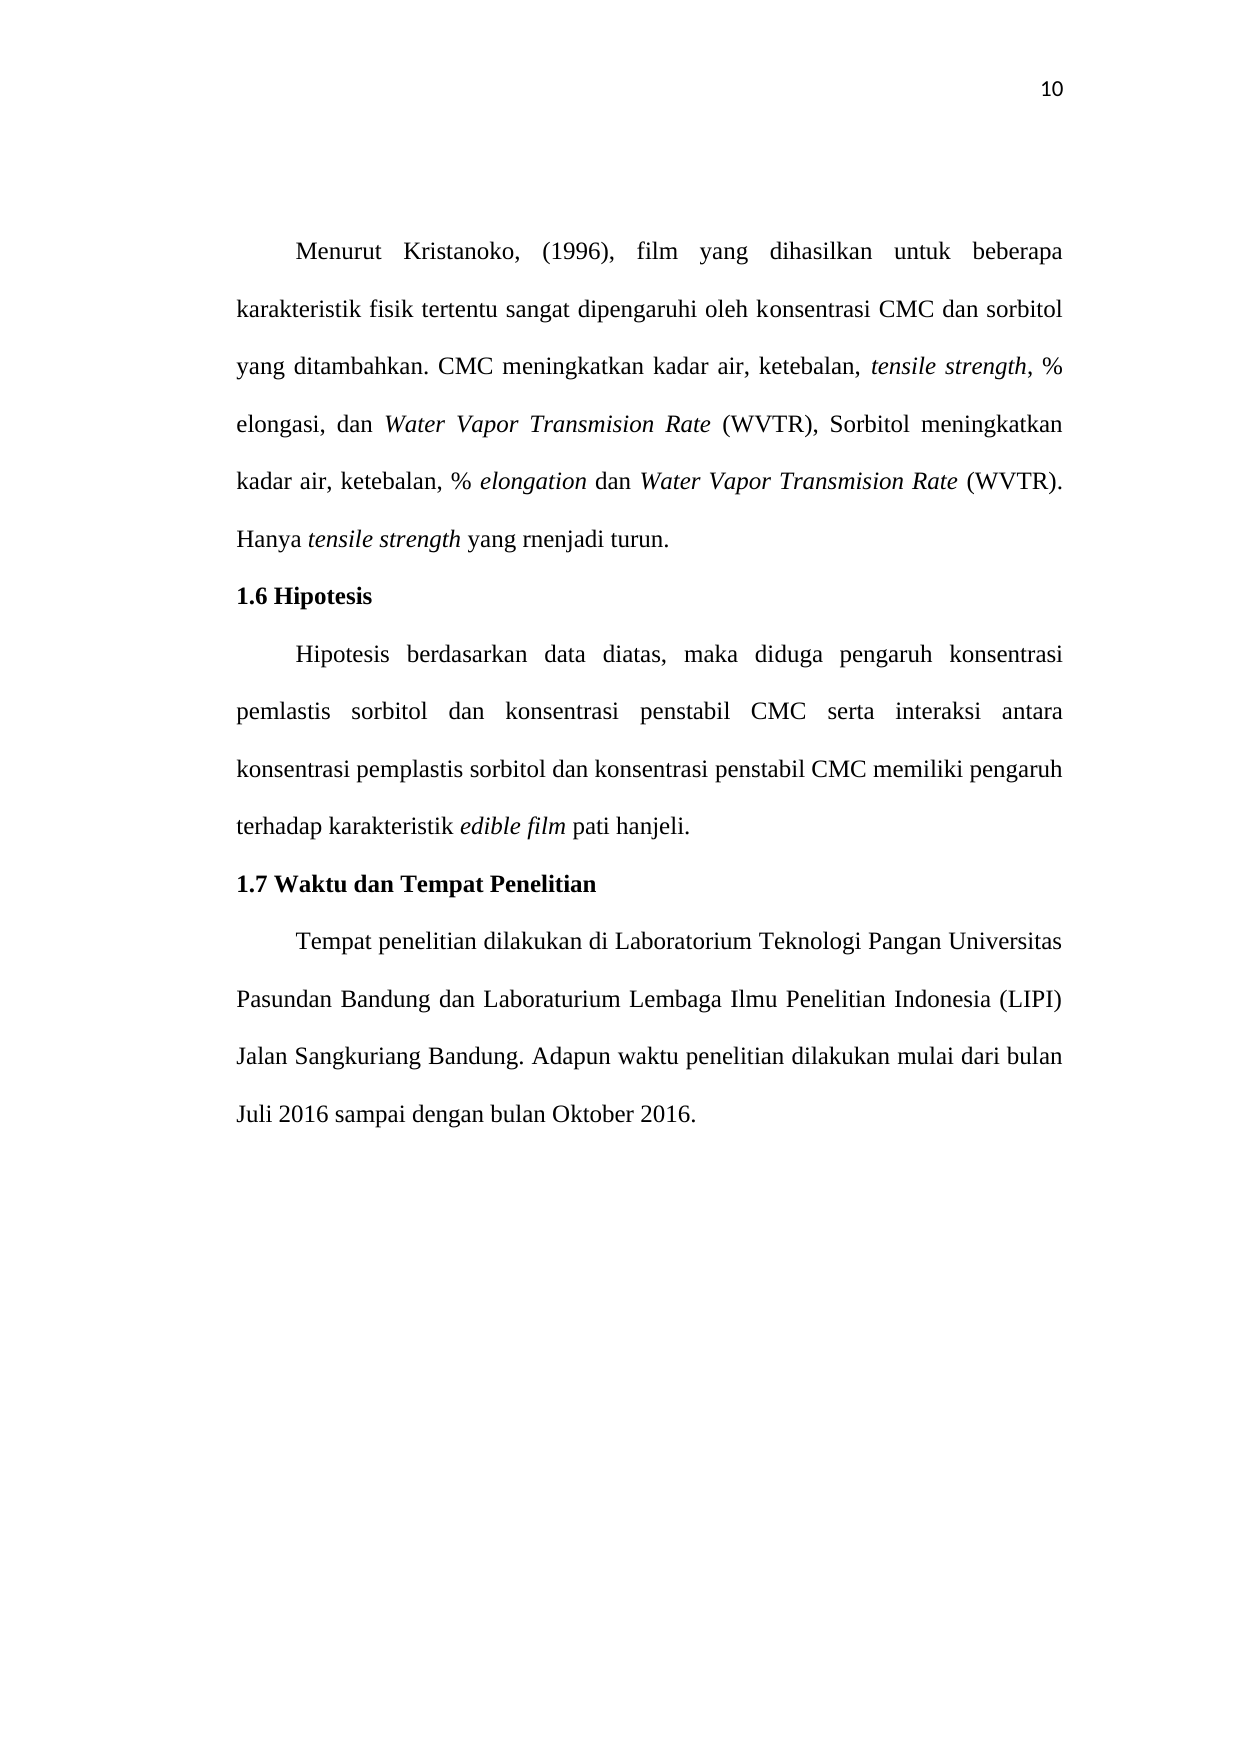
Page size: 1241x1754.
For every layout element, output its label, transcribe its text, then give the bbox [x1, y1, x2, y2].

subtitle 1.7 Waktu dan Tempat Penelitian [236, 869, 1063, 897]
text Tempat penelitian dilakukan di Laboratorium Teknologi Pangan Universitas Pasundan Bandung dan Laboraturium Lembaga Ilmu Penelitian Indonesia (LIPI) Jalan Sangkuriang Bandung. Adapun waktu penelitian dilakukan mulai dari bulan Juli 2016 sampai dengan bulan Oktober 2016. [236, 926, 1063, 1127]
text Menurut Kristanoko, (1996), film yang dihasilkan untuk beberapa karakteristik fisik tertentu sangat dipengaruhi oleh konsentrasi CMC dan sorbitol yang ditambahkan. CMC meningkatkan kadar air, ketebalan, tensile strength, % elongasi, dan Water Vapor Transmision Rate (WVTR), Sorbitol meningkatkan kadar air, ketebalan, % elongation dan Water Vapor Transmision Rate (WVTR). Hanya tensile strength yang rnenjadi turun. [236, 236, 1063, 552]
subtitle 1.6 Hipotesis [236, 581, 1063, 610]
text Hipotesis berdasarkan data diatas, maka diduga pengaruh konsentrasi pemlastis sorbitol dan konsentrasi penstabil CMC serta interaksi antara konsentrasi pemplastis sorbitol dan konsentrasi penstabil CMC memiliki pengaruh terhadap karakteristik edible film pati hanjeli. [236, 639, 1063, 840]
